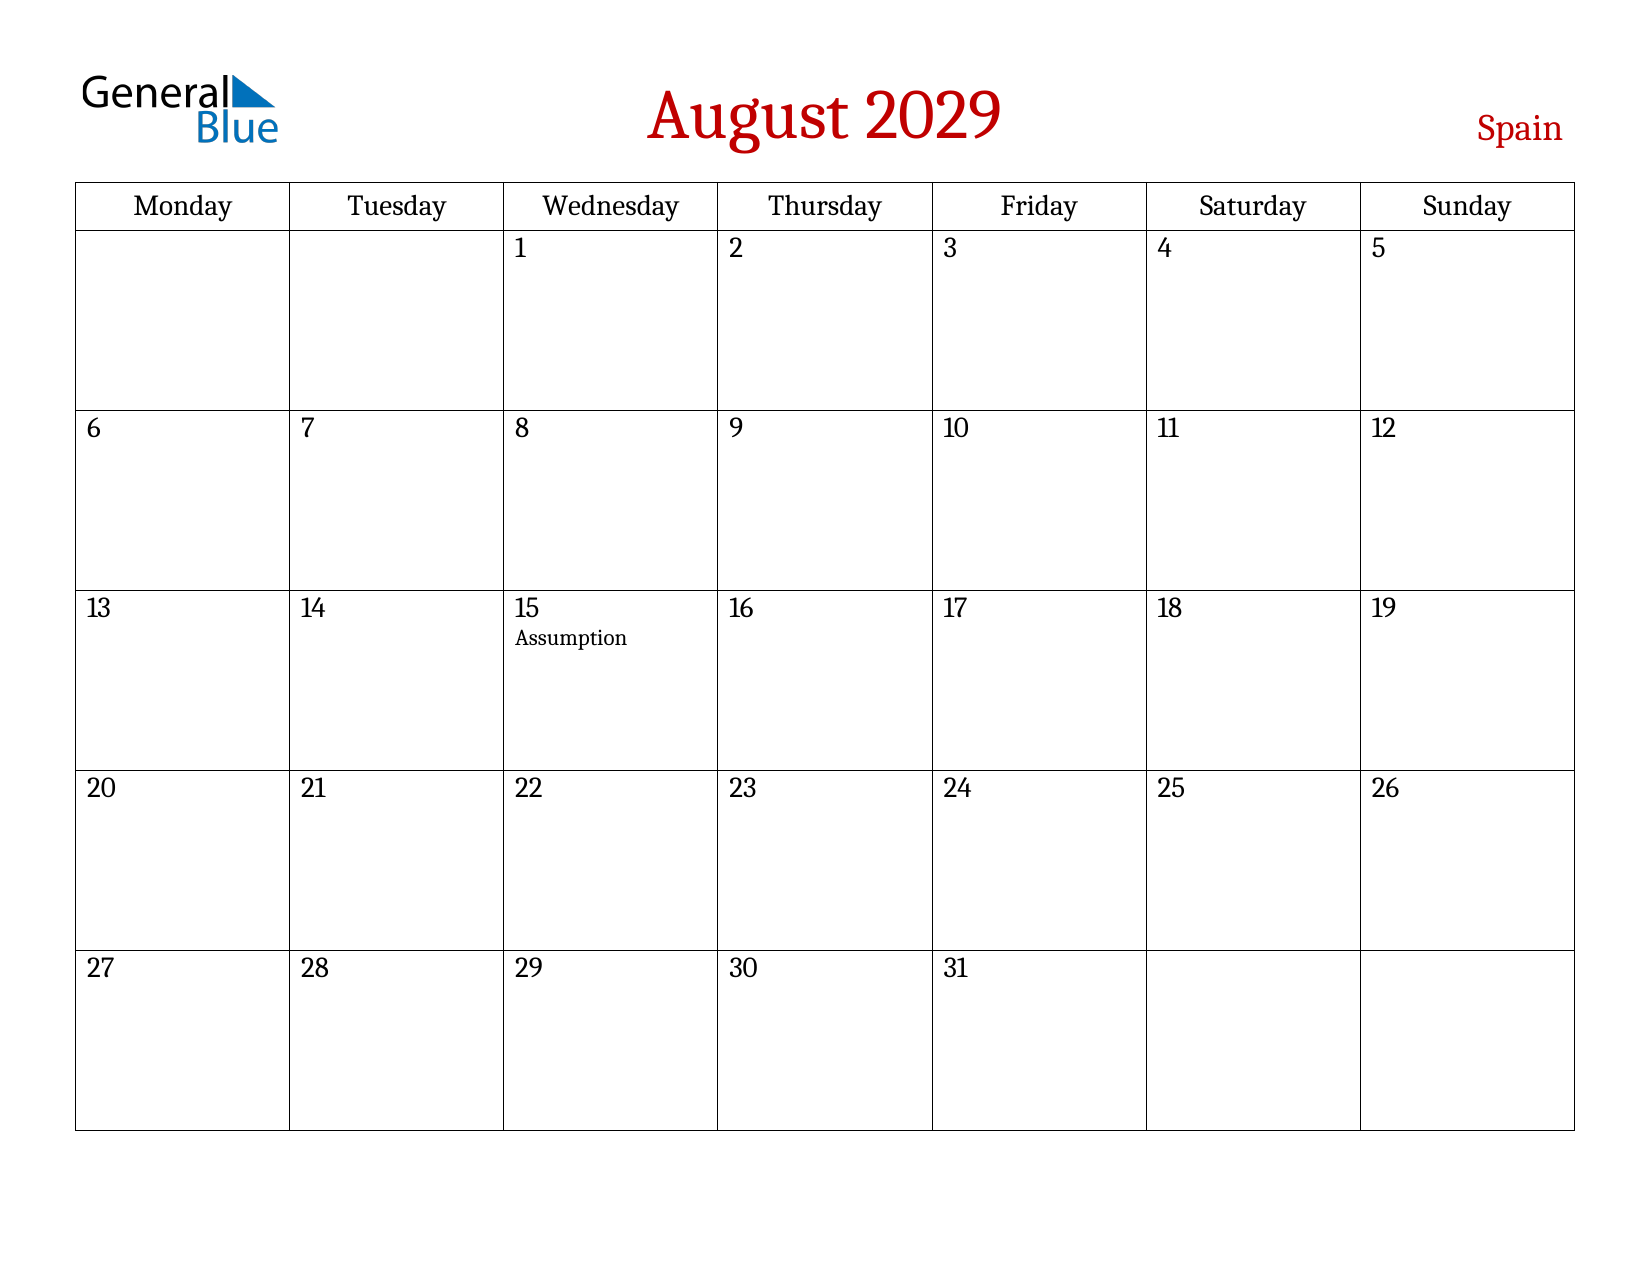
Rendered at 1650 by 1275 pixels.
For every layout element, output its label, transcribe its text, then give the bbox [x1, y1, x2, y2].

table_cell [290, 625, 503, 770]
table_cell [1361, 951, 1574, 985]
table_cell 2 [718, 231, 932, 264]
table_cell 6 [76, 411, 289, 444]
table_cell [933, 805, 1146, 950]
table_cell [933, 265, 1146, 410]
table_cell 26 [1361, 771, 1574, 805]
table_cell 9 [718, 411, 932, 444]
table_cell 12 [1361, 411, 1574, 444]
table_cell [504, 265, 717, 410]
table_cell [76, 265, 289, 410]
table_header [76, 75, 503, 182]
table_cell 29 [504, 951, 717, 985]
table_cell [1147, 985, 1360, 1130]
table_cell [1361, 265, 1574, 410]
table_cell 31 [933, 951, 1146, 985]
table_cell [76, 805, 289, 950]
table_cell [1361, 625, 1574, 770]
table_cell [1361, 445, 1574, 590]
table_cell 14 [290, 591, 503, 625]
table_cell 7 [290, 411, 503, 444]
table_cell [504, 445, 717, 590]
table_cell Friday [933, 183, 1146, 230]
table_cell Tuesday [290, 183, 503, 230]
table_cell [1361, 805, 1574, 950]
table_cell [76, 231, 289, 264]
table_cell Assumption [504, 625, 717, 770]
table_cell [1147, 951, 1360, 985]
table_cell 28 [290, 951, 503, 985]
table_cell 22 [504, 771, 717, 805]
table_cell 30 [718, 951, 932, 985]
table_cell [933, 445, 1146, 590]
table_cell [76, 985, 289, 1130]
table_cell [76, 625, 289, 770]
table_cell [718, 265, 932, 410]
table_cell [290, 985, 503, 1130]
table_cell [504, 985, 717, 1130]
table_cell Thursday [718, 183, 932, 230]
table_cell [718, 445, 932, 590]
table_cell [1147, 625, 1360, 770]
table_cell 16 [718, 591, 932, 625]
table_cell [290, 445, 503, 590]
table_cell 20 [76, 771, 289, 805]
table_cell 27 [76, 951, 289, 985]
table_cell [718, 625, 932, 770]
table_cell [718, 805, 932, 950]
table_cell 25 [1147, 771, 1360, 805]
table_cell 23 [718, 771, 932, 805]
table_cell 21 [290, 771, 503, 805]
table_cell [504, 805, 717, 950]
table_cell [1147, 265, 1360, 410]
table_cell [290, 265, 503, 410]
table_cell 1 [504, 231, 717, 264]
table_cell 13 [76, 591, 289, 625]
table_cell [290, 231, 503, 264]
table_cell [718, 985, 932, 1130]
table_cell 4 [1147, 231, 1360, 264]
table_cell 11 [1147, 411, 1360, 444]
table_cell 18 [1147, 591, 1360, 625]
table_cell [933, 985, 1146, 1130]
table_header Spain [1146, 75, 1574, 182]
table_cell 8 [504, 411, 717, 444]
table_cell 3 [933, 231, 1146, 264]
table_cell [1147, 445, 1360, 590]
table_cell 17 [933, 591, 1146, 625]
picture [82, 75, 278, 143]
table_cell 15 [504, 591, 717, 625]
table_cell 10 [933, 411, 1146, 444]
table_header August 2029 [504, 75, 1146, 182]
table_cell 5 [1361, 231, 1574, 264]
table_cell [1361, 985, 1574, 1130]
table_cell [1147, 805, 1360, 950]
table_cell 24 [933, 771, 1146, 805]
table_cell Monday [76, 183, 289, 230]
table_cell [933, 625, 1146, 770]
table_cell 19 [1361, 591, 1574, 625]
table_cell [290, 805, 503, 950]
table_cell Saturday [1147, 183, 1360, 230]
table_cell Sunday [1361, 183, 1574, 230]
table_cell Wednesday [504, 183, 717, 230]
table_cell [76, 445, 289, 590]
